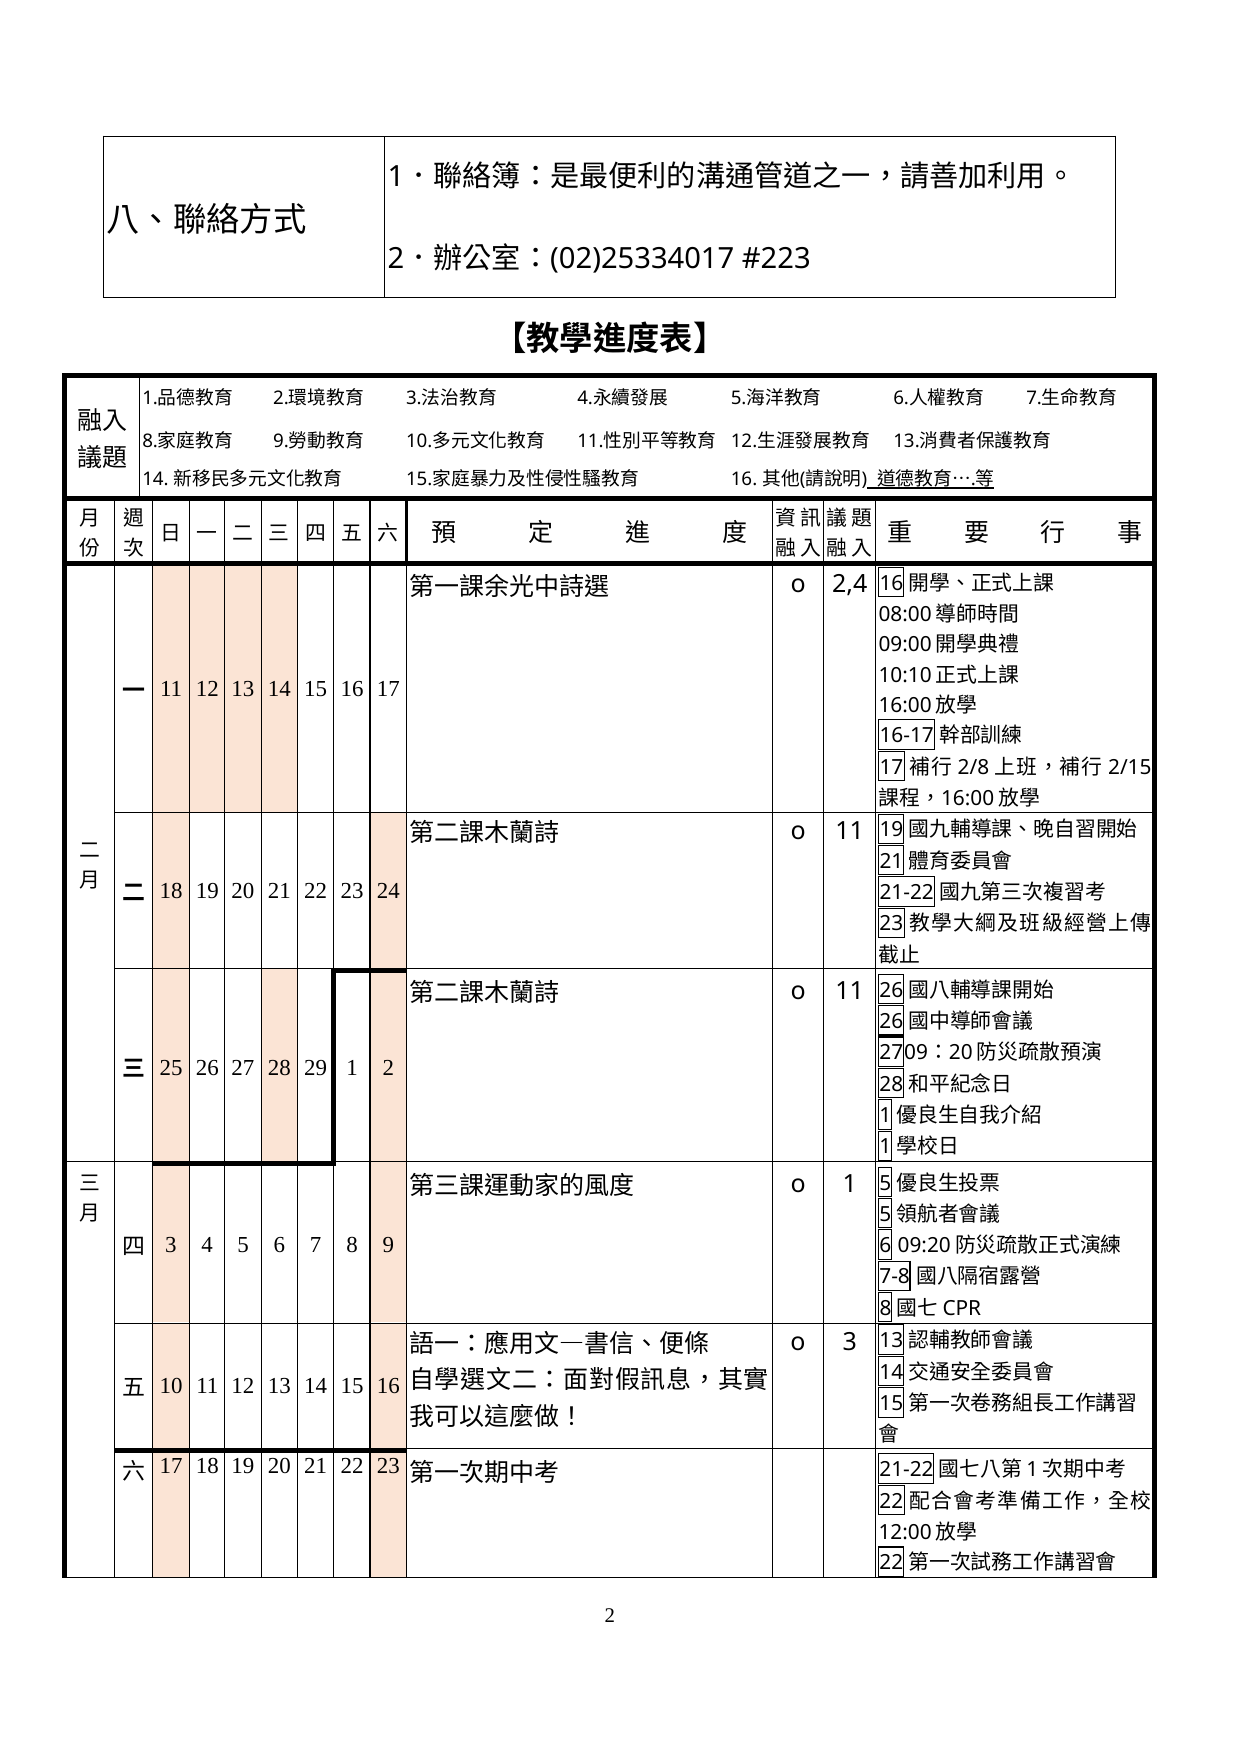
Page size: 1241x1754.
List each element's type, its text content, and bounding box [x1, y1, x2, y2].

table_cell 11 [153, 566, 189, 812]
table_cell 預定進度 [408, 501, 772, 561]
table_cell 15.家庭暴力及性侵性騷教育 [403, 458, 728, 496]
table_cell 8.家庭教育 [140, 415, 270, 458]
table_cell 28 [262, 969, 297, 1161]
table_cell 五 [334, 501, 369, 561]
table_cell 22 [334, 1453, 369, 1577]
table_cell 一 [190, 501, 224, 561]
table_header 5.海洋教育 [728, 378, 890, 415]
table_cell 17 [371, 566, 406, 812]
table_cell 一 [115, 566, 152, 812]
table_cell 23 [334, 813, 369, 968]
table_cell 21-22國七八第1次期中考 22配合會考準備工作，全校12:00放學 22第一次試務工作講習會 [876, 1449, 1152, 1577]
table_cell 八、聯絡方式 [104, 137, 384, 297]
table_cell 日 [153, 501, 189, 561]
table_cell 18 [153, 813, 189, 968]
table_cell 24 [371, 813, 406, 968]
table_cell 27 [225, 969, 261, 1161]
table_cell 二 月 [67, 566, 114, 1161]
text 【教學進度表】 [150, 298, 1069, 373]
table_cell 3 [153, 1166, 189, 1322]
table_cell 13認輔教師會議 14交通安全委員會 15第一次卷務組長工作講習會 [876, 1324, 1152, 1448]
table_cell 16 [371, 1324, 406, 1448]
table_cell 16開學、正式上課 08:00導師時間 09:00開學典禮 10:10正式上課 16:00放學 16-17幹部訓練 17補行2/8上班，補行2/15課程，16:00放學 [876, 566, 1152, 812]
table_cell o [773, 566, 823, 812]
table_cell 26 [190, 969, 224, 1161]
table_cell 2 [371, 973, 406, 1161]
table_cell 12.生涯發展教育 [728, 415, 890, 458]
table_cell 六 [371, 501, 405, 561]
table_header 1.品德教育 [140, 378, 270, 415]
table_cell 資訊 融入 [773, 501, 823, 561]
table_cell 四 [298, 501, 333, 561]
table_cell 五 [115, 1324, 152, 1448]
table_cell 7 [298, 1166, 333, 1322]
table_cell 二 [225, 501, 261, 561]
table_cell 5 [225, 1166, 261, 1322]
table_cell 17 [153, 1453, 189, 1577]
table_cell [824, 1449, 875, 1577]
table_cell 18 [190, 1453, 224, 1577]
table_cell 第三課運動家的風度 [407, 1162, 772, 1322]
table_cell 9.勞動教育 [270, 415, 403, 458]
table_cell 月 份 [67, 501, 114, 561]
table_cell 第一次期中考 [407, 1449, 772, 1577]
table_cell 三 [262, 501, 297, 561]
table_cell 9 [371, 1162, 406, 1322]
table_cell 15 [298, 566, 333, 812]
table_header 3.法治教育 [403, 378, 574, 415]
table_cell o [773, 1162, 823, 1322]
table_cell 23 [371, 1453, 406, 1577]
table_cell 1 [824, 1162, 875, 1322]
table_cell o [773, 969, 823, 1161]
table_cell 第一課余光中詩選 [407, 566, 772, 812]
table_cell 19 [190, 813, 224, 968]
table_cell 16 [334, 566, 369, 812]
table_cell 13 [262, 1324, 297, 1448]
table_cell 14 [298, 1324, 333, 1448]
table_cell [773, 1449, 823, 1577]
table_cell o [773, 1324, 823, 1448]
table_cell 重要行事 [876, 501, 1152, 561]
table_cell 12 [190, 566, 224, 812]
table_cell 5優良生投票 5領航者會議 6 09:20防災疏散正式演練 7-8 國八隔宿露營 8國七CPR [876, 1162, 1152, 1322]
table_cell 第二課木蘭詩 [407, 969, 772, 1161]
table_cell 19 [225, 1453, 261, 1577]
table_cell 1．聯絡簿：是最便利的溝通管道之一，請善加利用。 2．辦公室：(02)25334017 #223 [385, 137, 1115, 297]
table_cell 六 [115, 1453, 152, 1577]
table_cell 13 [225, 566, 261, 812]
table_cell 25 [153, 969, 189, 1161]
table_cell 議題 融入 [824, 501, 875, 561]
table_cell 4 [190, 1166, 224, 1322]
table_cell 14 [262, 566, 297, 812]
table_cell 2,4 [824, 566, 875, 812]
table_cell 11 [190, 1324, 224, 1448]
table_cell o [773, 813, 823, 968]
table_cell 三 月 [67, 1162, 114, 1577]
table_cell 四 [115, 1162, 152, 1322]
table_cell 11.性別平等教育 [574, 415, 728, 458]
table_cell 19國九輔導課、晚自習開始 21體育委員會 21-22國九第三次複習考 23教學大綱及班級經營上傳截止 [876, 813, 1152, 968]
table_header 融入 議題 [67, 378, 139, 496]
table_cell 16. 其他(請說明) 道德教育….等 [728, 458, 1152, 496]
table_cell 20 [262, 1453, 297, 1577]
table_cell 二 [115, 813, 152, 968]
table_cell 語一：應用文—書信、便條 自學選文二：面對假訊息，其實我可以這麼做！ [407, 1324, 772, 1448]
table_header 4.永續發展 [574, 378, 728, 415]
table_header 7.生命教育 [1023, 378, 1152, 415]
table_cell 12 [225, 1324, 261, 1448]
table_cell 三 [115, 969, 152, 1161]
table_cell 22 [298, 813, 333, 968]
table_cell 29 [298, 969, 331, 1161]
table_header 6.人權教育 [890, 378, 1023, 415]
table_cell 3 [824, 1324, 875, 1448]
table_cell 週 次 [115, 501, 152, 561]
table_cell 26國八輔導課開始 26國中導師會議 2709：20防災疏散預演 28和平紀念日 1優良生自我介紹 1學校日 [876, 969, 1152, 1161]
table_cell 10 [153, 1324, 189, 1448]
table_cell 21 [262, 813, 297, 968]
table_cell 14. 新移民多元文化教育 [140, 458, 403, 496]
table_cell 第二課木蘭詩 [407, 813, 772, 968]
table_cell 6 [262, 1166, 297, 1322]
table_cell 8 [334, 1162, 369, 1322]
table_cell 11 [824, 813, 875, 968]
table_header 2.環境教育 [270, 378, 403, 415]
table_cell 10.多元文化教育 [403, 415, 574, 458]
table_cell 13.消費者保護教育 [890, 415, 1152, 458]
table_cell 1 [336, 973, 369, 1161]
table_cell 11 [824, 969, 875, 1161]
table_cell 21 [298, 1453, 333, 1577]
table_cell 15 [334, 1324, 369, 1448]
table_cell 20 [225, 813, 261, 968]
